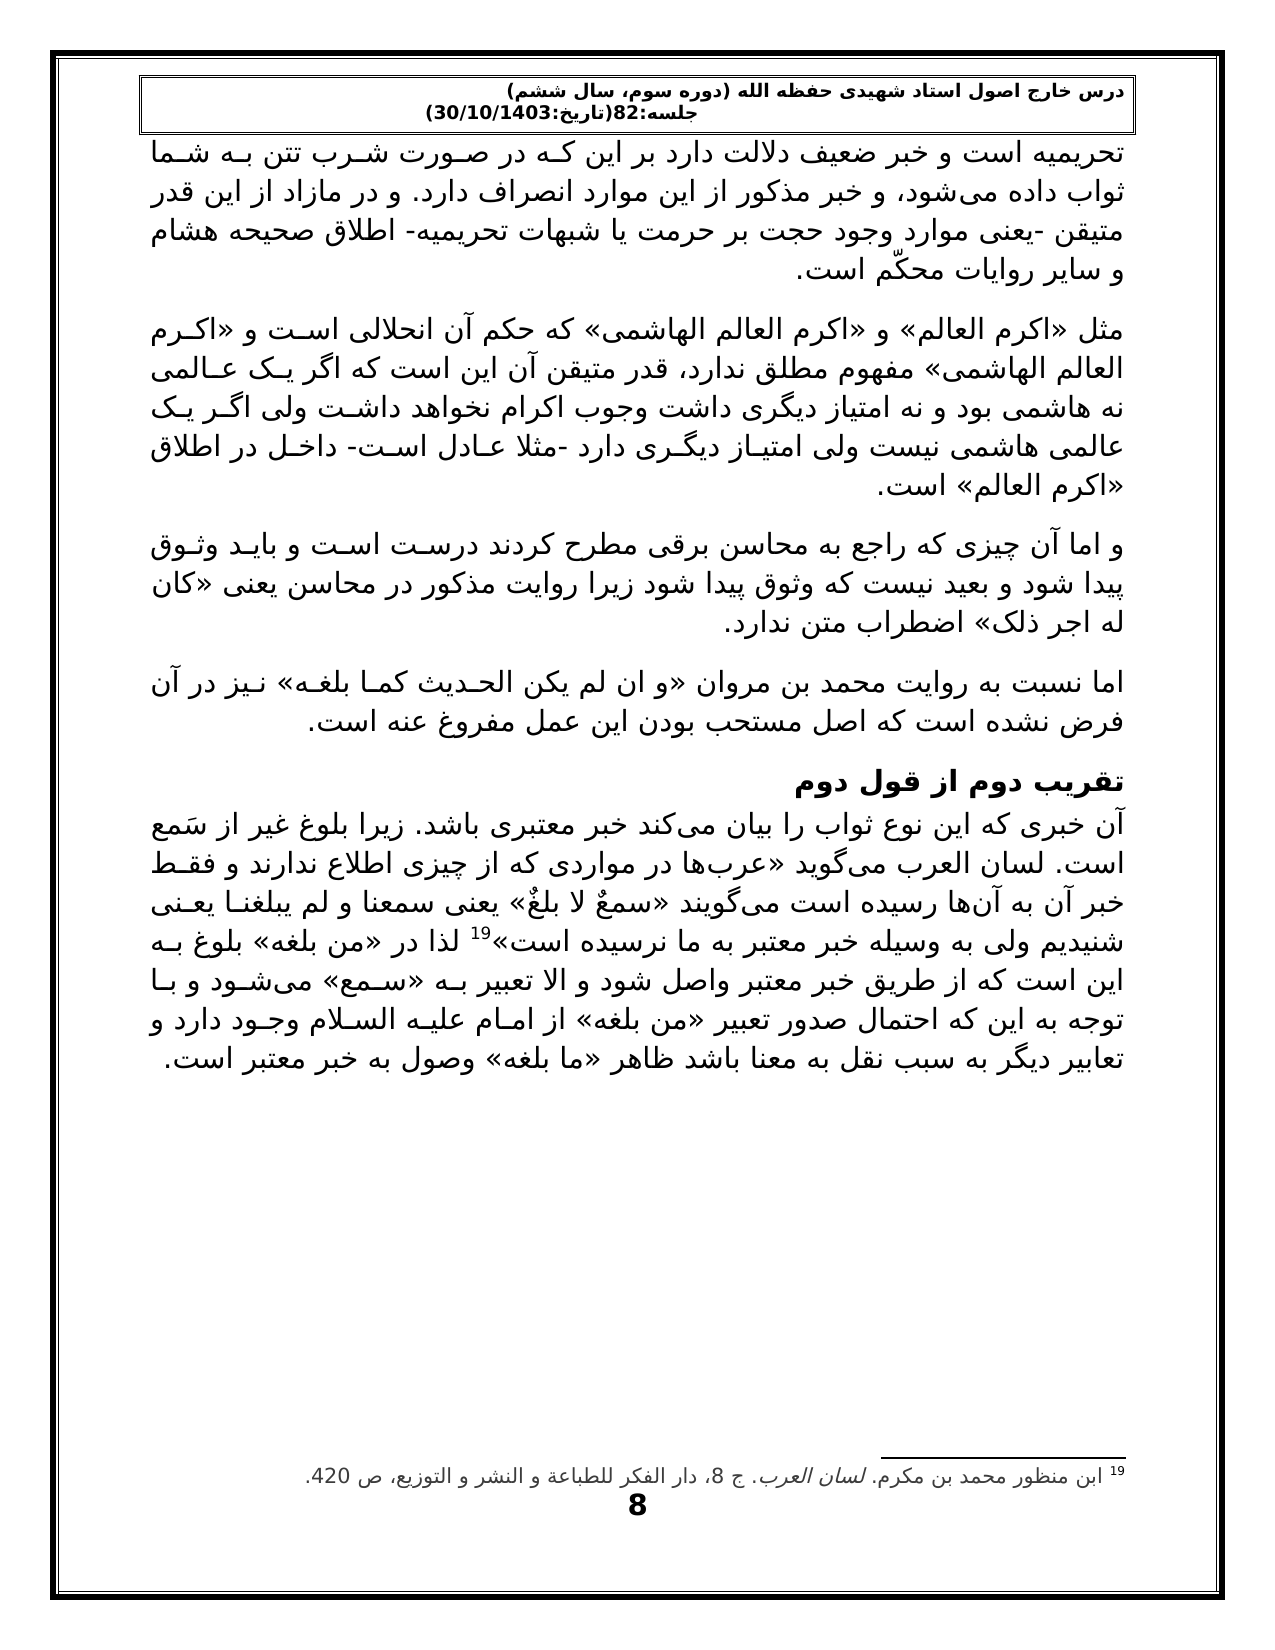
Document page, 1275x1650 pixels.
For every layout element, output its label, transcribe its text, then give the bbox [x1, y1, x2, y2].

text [150, 135, 1125, 286]
text اما نسبت به روایت محمد بن مروان «و ان لم یکن الحدیث کما بلغه» نیز در آن فرض نشده است که اصل مستحب بودن این عمل مفروغ عنه است. [150, 665, 1125, 738]
text آن خبری که این نوع ثواب را بیان می‌کند خبر معتبری باشد. زیرا بلوغ غیر از سَمع است. لسان العرب می‌گوید «عرب‌ها در مواردی که از چیزی اطلاع ندارند و فقط خبر آن به آن‌ها رسیده است می‌گویند «سمعٌ لا بلغٌ» یعنی سمعنا و لم یبلغنا یعنی شنیدیم ولی به وسیله خبر معتبر به ما نرسیده است» لذا در «من بلغه» بلوغ به این است که از طریق خبر معتبر واصل شود و الا تعبیر به «سمع» می‌شود و با توجه به این که احتمال صدور تعبیر «من بلغه» از امام علیه السلام وجود دارد و تعابیر دیگر به سبب نقل به معنا باشد ظاهر «ما بلغه» وصول به خبر معتبر است. [150, 807, 1125, 1075]
subtitle تقریب دوم از قول دوم [150, 764, 1125, 798]
text و اما آن چیزی که راجع به محاسن برقی مطرح کردند درست است و باید وثوق پیدا شود و بعید نیست که وثوق پیدا شود زیرا روایت مذکور در محاسن یعنی «کان له اجر ذلک» اضطراب متن ندارد. [150, 528, 1125, 639]
text مثل «اکرم العالم» و «اکرم العالم الهاشمی» که حکم آن انحلالی است و «اکرم العالم الهاشمی» مفهوم مطلق ندارد، قدر متیقن آن این است که اگر یک عالمی نه هاشمی بود و نه امتیاز دیگری داشت وجوب اکرام نخواهد داشت ولی اگر یک عالمی هاشمی نیست ولی امتیاز دیگری دارد -مثلا عادل است- داخل در اطلاق «اکرم العالم» است. [150, 312, 1125, 502]
